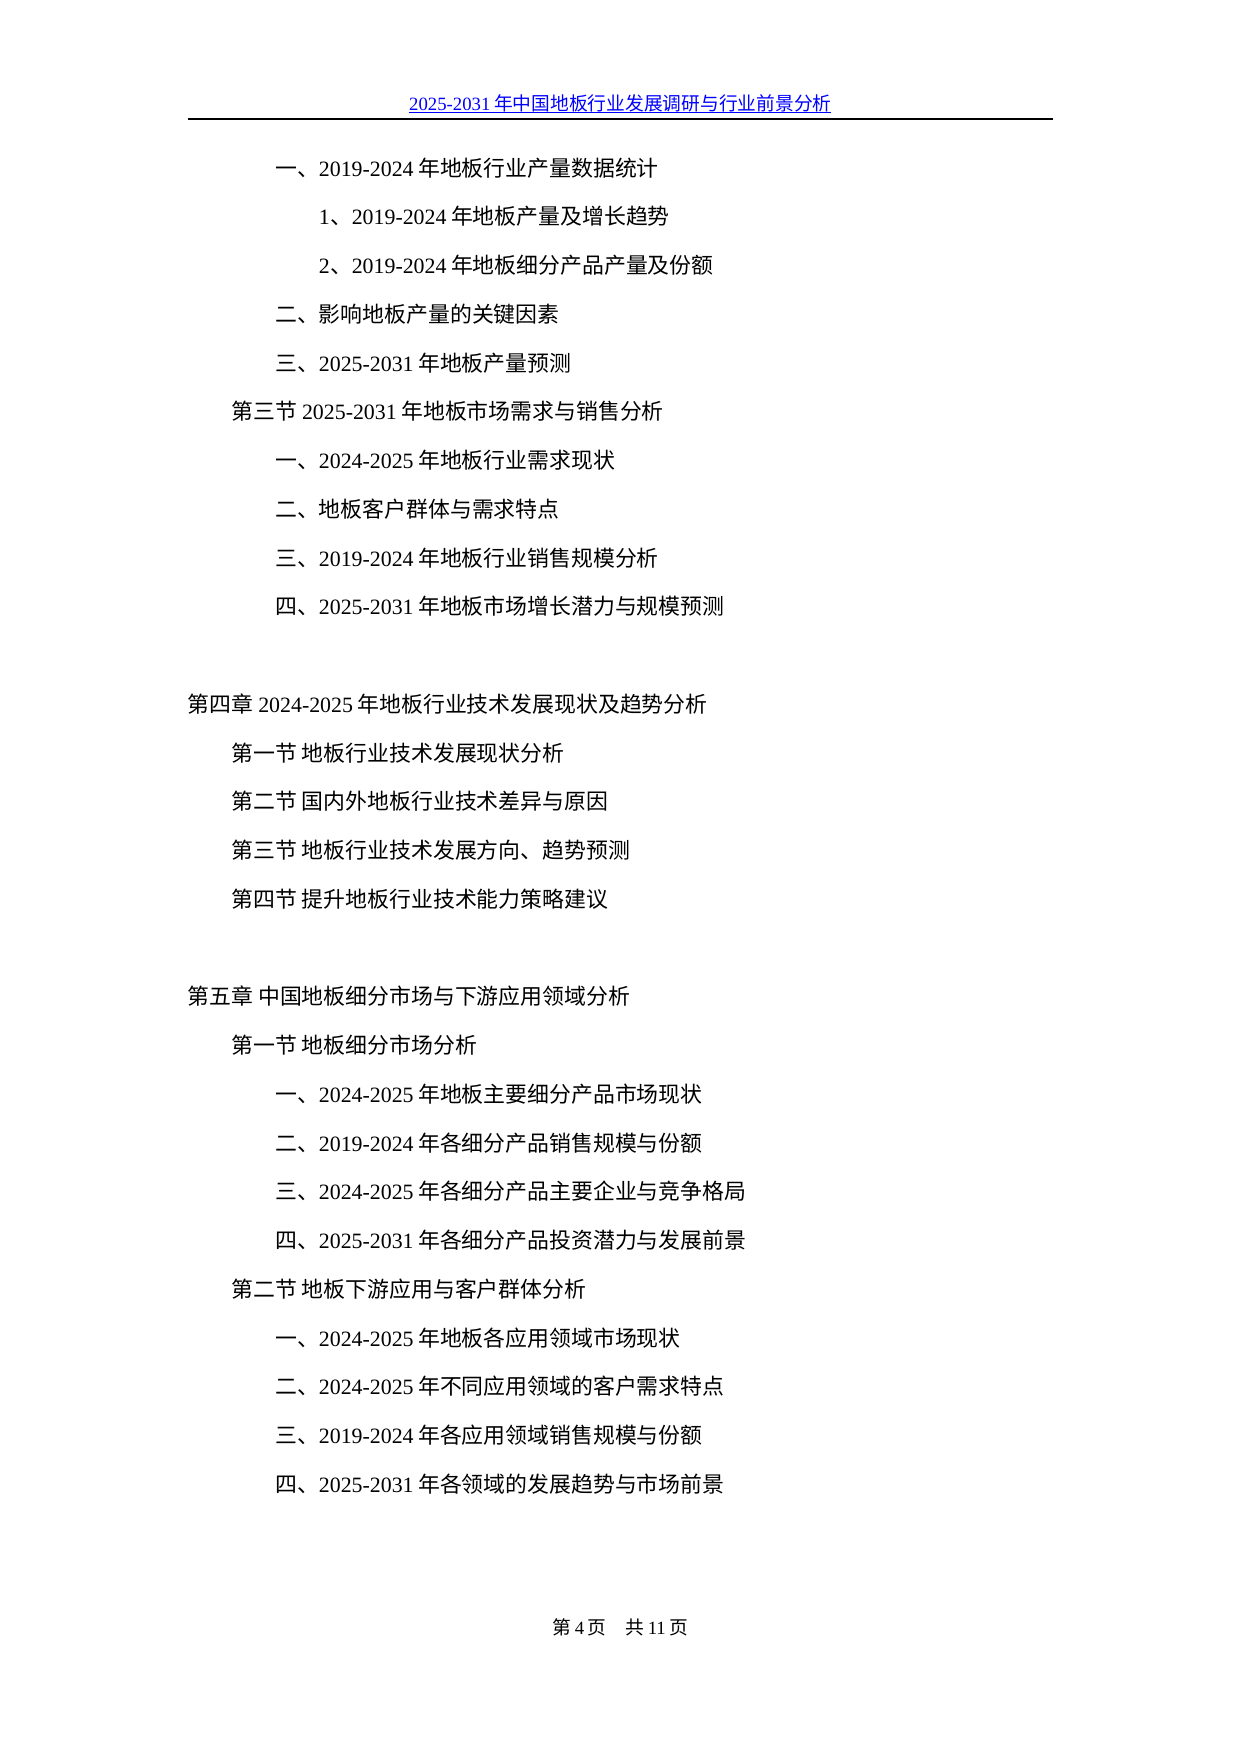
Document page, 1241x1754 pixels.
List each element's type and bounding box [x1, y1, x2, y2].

text [187, 150, 1053, 1499]
